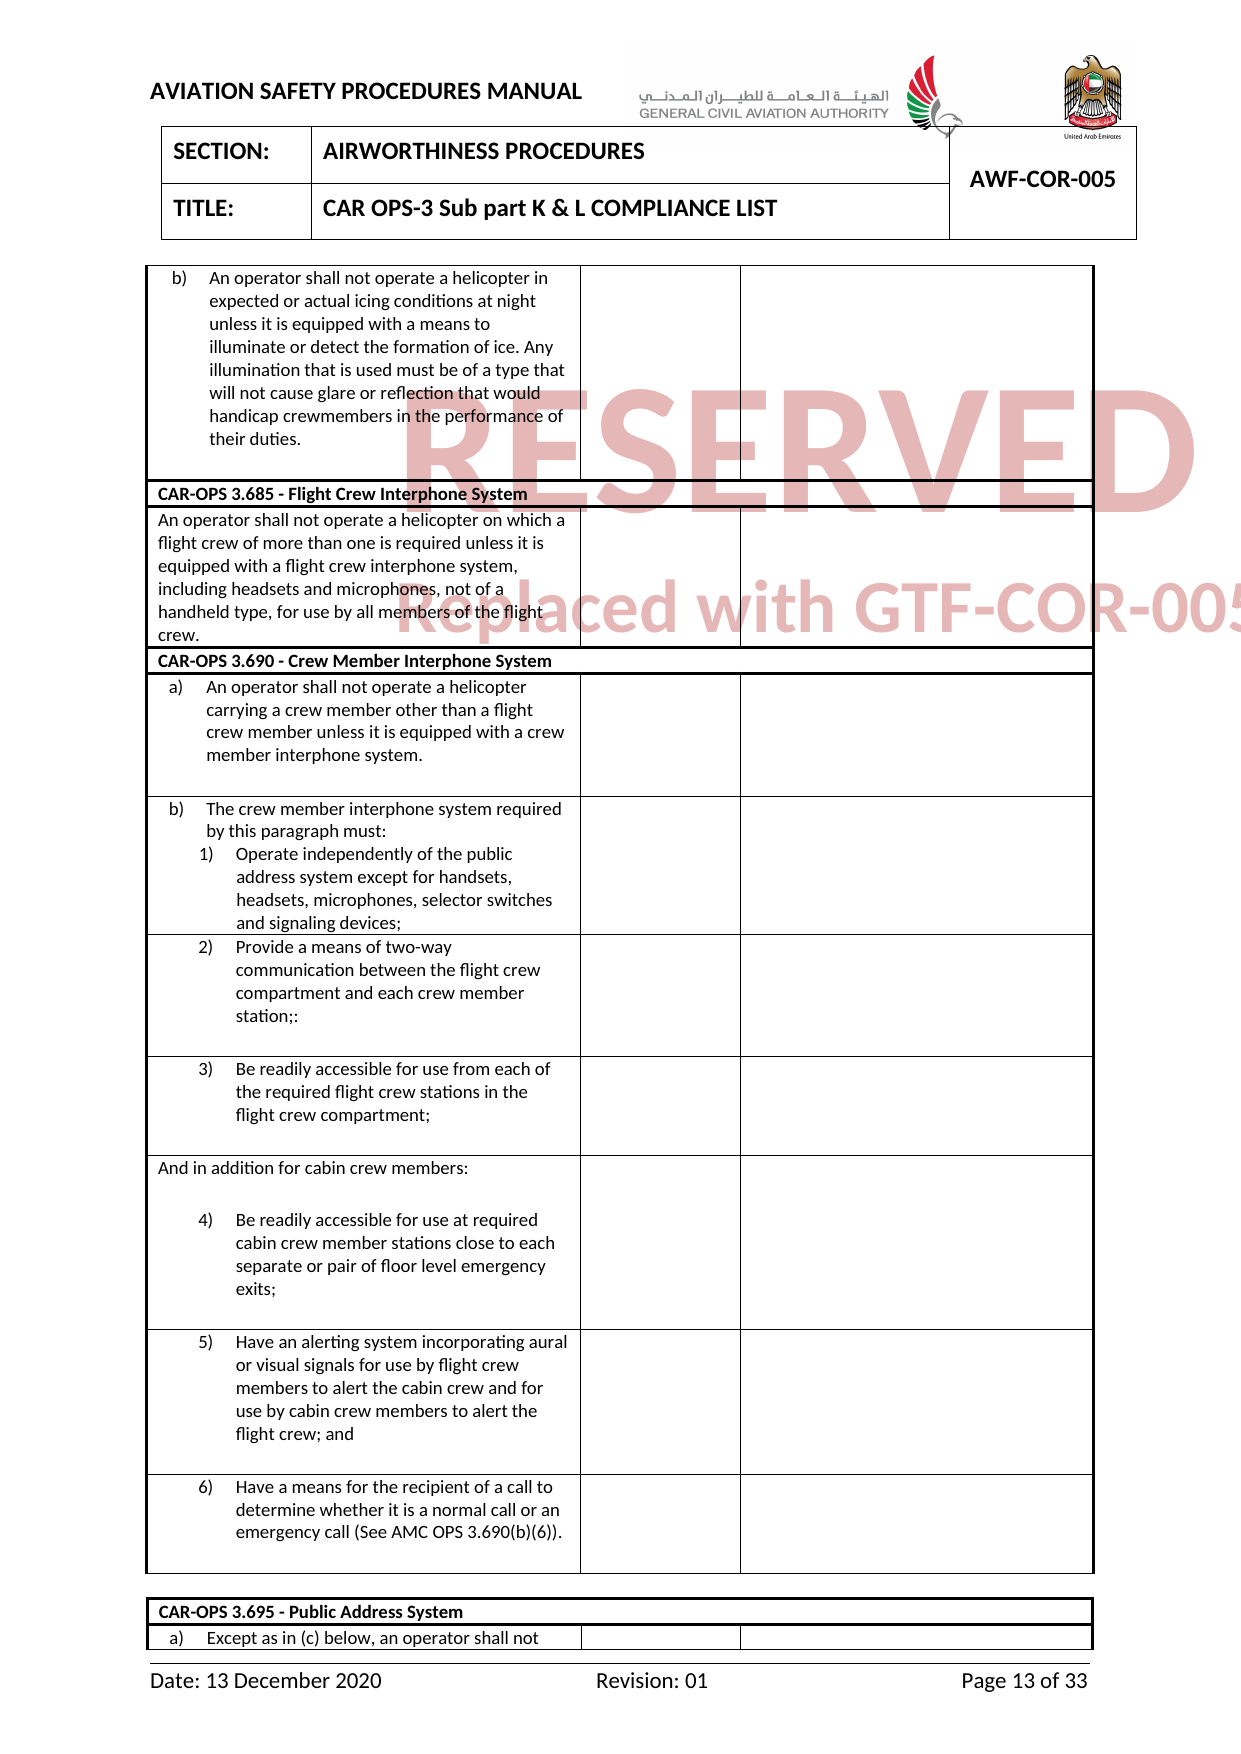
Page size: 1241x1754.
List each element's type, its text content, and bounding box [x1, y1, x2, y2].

table_cell An operator shall not operate a helicopter in expected or actual icing conditions at night unless it is equipped with a means to illuminate or detect the formation of ice. Any illumination that is used must be of a type that will not cause glare or reflection that would handicap crewmembers in the performance of their duties. [148, 266, 580, 479]
table_cell [741, 1156, 1092, 1329]
table_cell [741, 508, 1092, 646]
table_cell An operator shall not operate a helicopter on which a flight crew of more than one is required unless it is equipped with a flight crew interphone system, including headsets and microphones, not of a handheld type, for use by all members of the flight crew. [148, 508, 580, 646]
table_cell [581, 675, 740, 796]
table_cell [741, 1330, 1092, 1474]
table_cell [581, 1330, 740, 1474]
table_cell CAR-OPS 3.685 - Flight Crew Interphone System [148, 482, 1092, 505]
table_cell [581, 1057, 740, 1155]
table_header CAR-OPS 3.695 - Public Address System [149, 1600, 1091, 1623]
table_cell [741, 1626, 1091, 1649]
table_cell [741, 675, 1092, 796]
table_cell Be readily accessible for use from each of the required flight crew stations in the flight crew compartment; [148, 1057, 580, 1155]
table_cell [581, 797, 740, 934]
table_cell Have an alerting system incorporating aural or visual signals for use by flight crew members to alert the cabin crew and for use by cabin crew members to alert the flight crew; and [148, 1330, 580, 1474]
table_cell [741, 935, 1092, 1056]
table_cell And in addition for cabin crew members: Be readily accessible for use at required cabin crew member stations close to each separate or pair of floor level emergency exits; [148, 1156, 580, 1329]
picture [950, 127, 1135, 149]
table_cell Provide a means of two-way communication between the flight crew compartment and each crew member station;: [148, 935, 580, 1056]
table_cell The crew member interphone system required by this paragraph must: Operate independently of the public address system except for handsets, headsets, microphones, selector switches and signaling devices; [148, 797, 580, 934]
table_cell [581, 935, 740, 1056]
table_cell [741, 797, 1092, 934]
picture [623, 43, 1135, 126]
table_cell [741, 266, 1092, 479]
table_cell [581, 508, 740, 646]
picture [623, 127, 949, 149]
table_cell [581, 1475, 740, 1573]
table_cell [741, 1057, 1092, 1155]
table_cell [741, 1475, 1092, 1573]
table_cell [582, 1626, 740, 1649]
table_cell [581, 1156, 740, 1329]
table_cell Have a means for the recipient of a call to determine whether it is a normal call or an emergency call (See AMC OPS 3.690(b)(6)). [148, 1475, 580, 1573]
table_cell CAR-OPS 3.690 - Crew Member Interphone System [148, 649, 1092, 672]
table_cell An operator shall not operate a helicopter carrying a crew member other than a flight crew member unless it is equipped with a crew member interphone system. [148, 675, 580, 796]
table_cell [581, 266, 740, 479]
